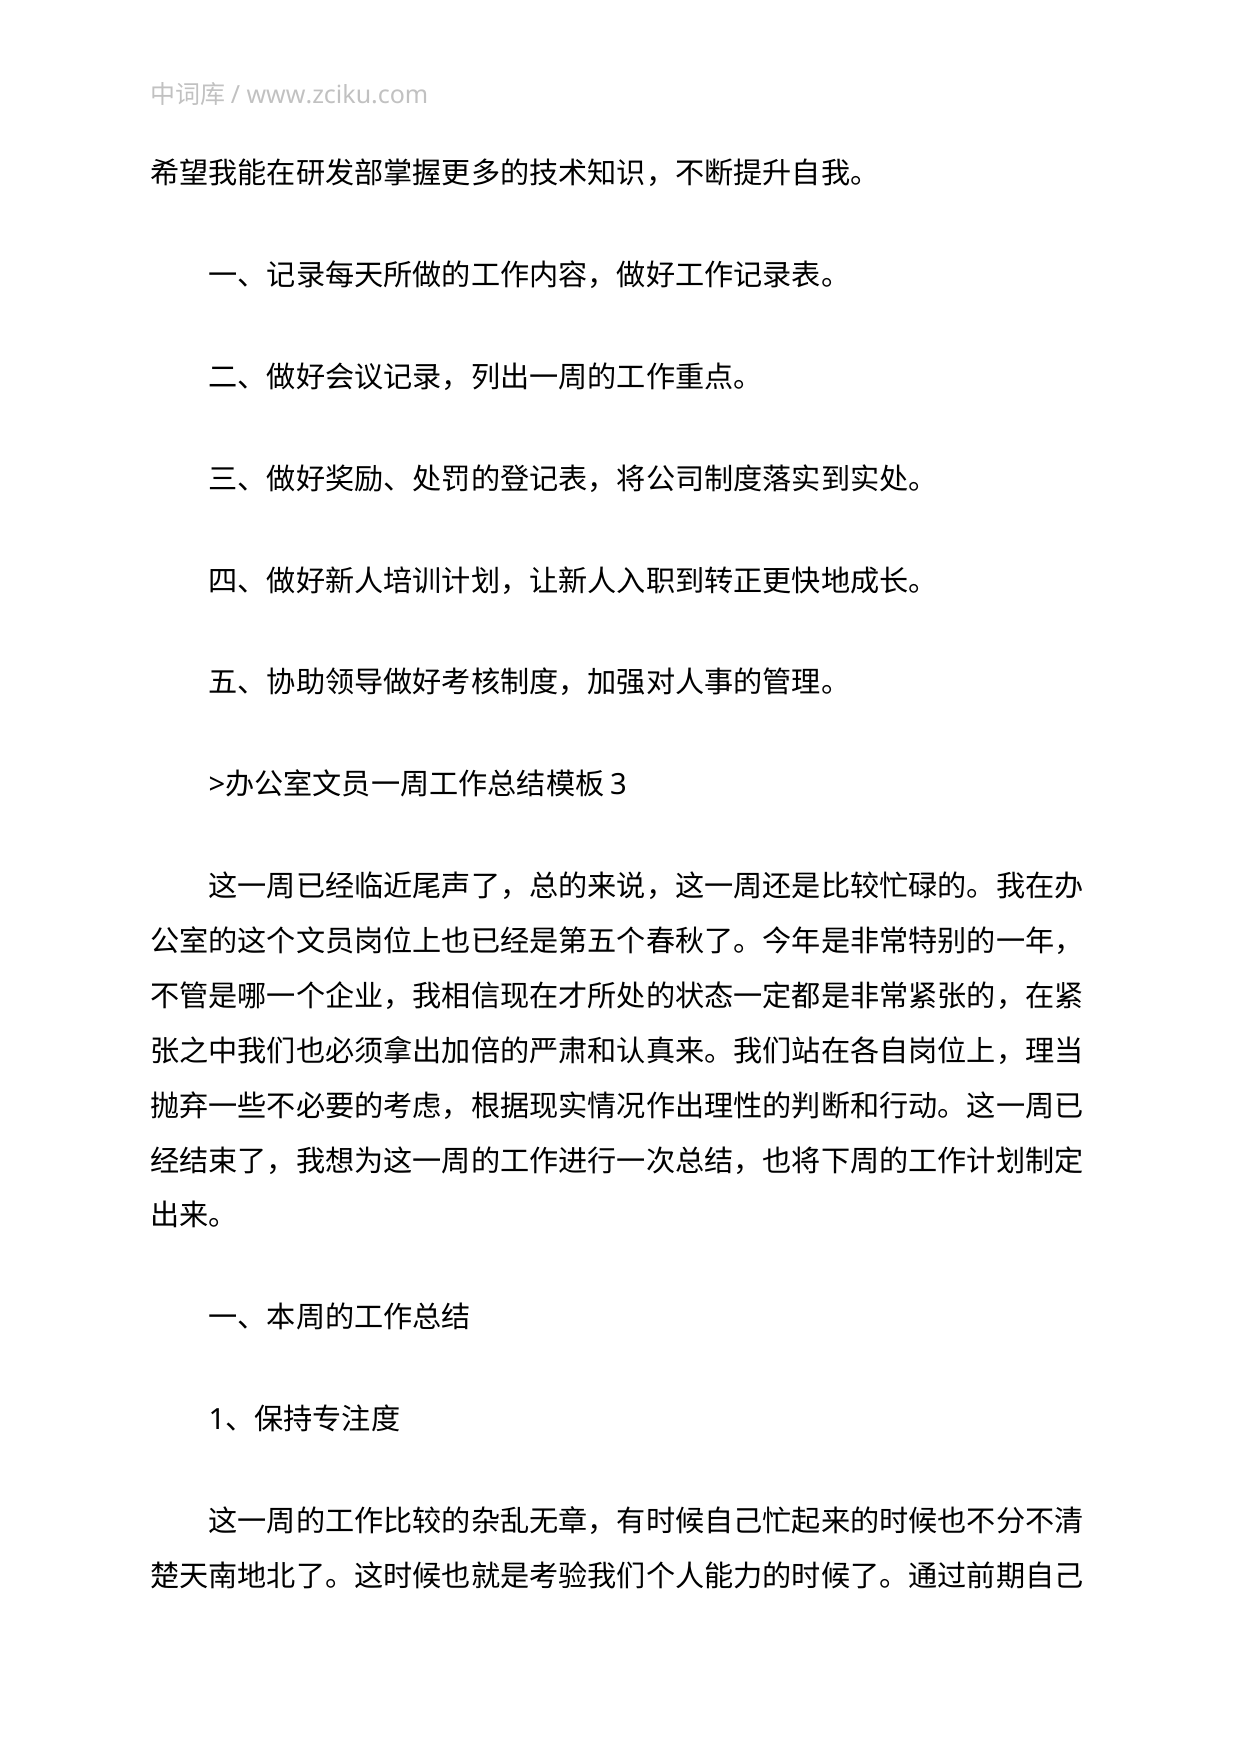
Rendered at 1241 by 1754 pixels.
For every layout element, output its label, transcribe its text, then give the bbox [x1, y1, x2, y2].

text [150, 1497, 1090, 1595]
text 一、本周的工作总结 [150, 1294, 1090, 1336]
text 三、做好奖励、处罚的登记表，将公司制度落实到实处。 [150, 455, 1090, 498]
text >办公室文员一周工作总结模板3 [150, 761, 1090, 803]
text 五、协助领导做好考核制度，加强对人事的管理。 [150, 659, 1090, 701]
text 一、记录每天所做的工作内容，做好工作记录表。 [150, 252, 1090, 294]
text 这一周已经临近尾声了，总的来说，这一周还是比较忙碌的。我在办公室的这个文员岗位上也已经是第五个春秋了。今年是非常特别的一年，不管是哪一个企业，我相信现在才所处的状态一定都是非常紧张的，在紧张之中我们也必须拿出加倍的严肃和认真来。我们站在各自岗位上，理当抛弃一些不必要的考虑，根据现实情况作出理性的判断和行动。这一周已经结束了，我想为这一周的工作进行一次总结，也将下周的工作计划制定出来。 [150, 863, 1090, 1234]
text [150, 150, 1090, 192]
text 二、做好会议记录，列出一周的工作重点。 [150, 353, 1090, 396]
text 1、保持专注度 [150, 1396, 1090, 1438]
text 四、做好新人培训计划，让新人入职到转正更快地成长。 [150, 557, 1090, 599]
